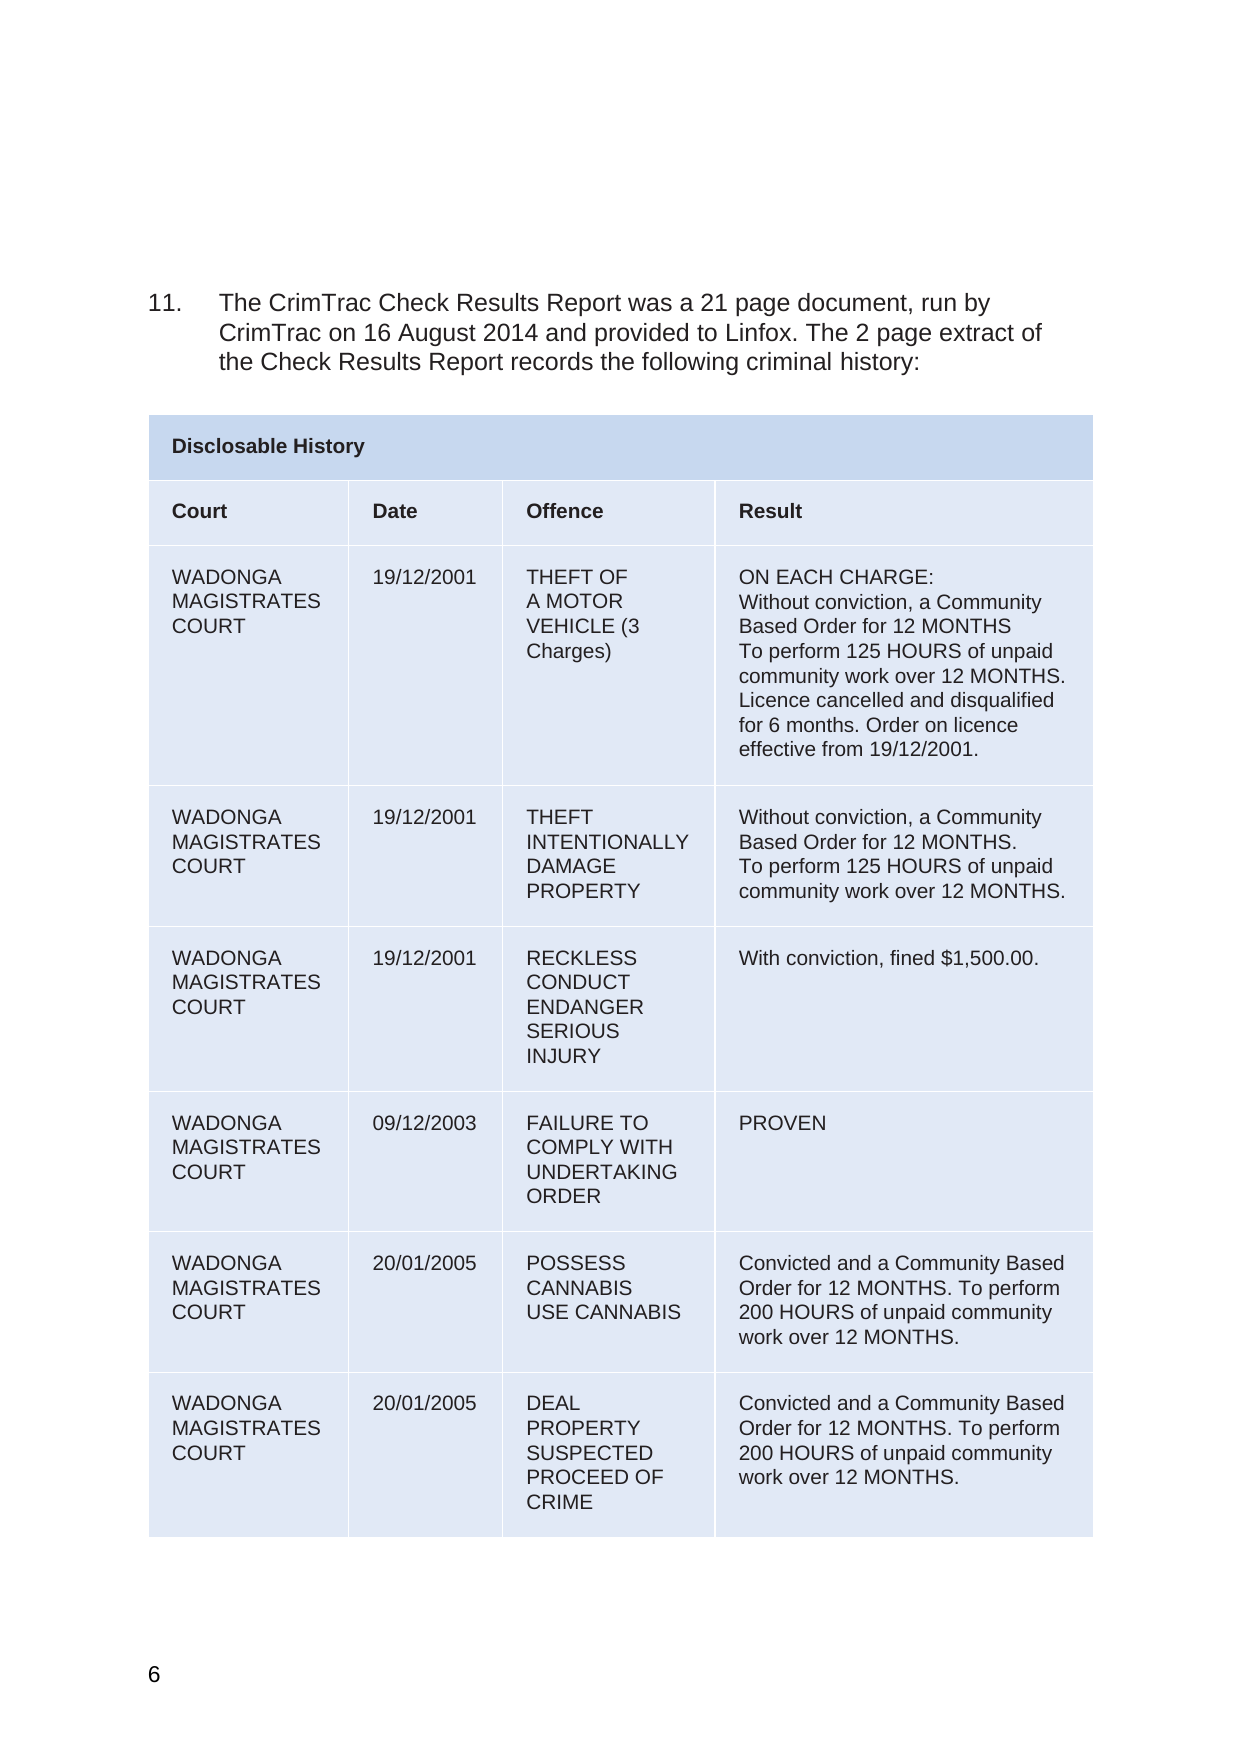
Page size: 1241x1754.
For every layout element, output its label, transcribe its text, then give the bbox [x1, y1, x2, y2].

table_header Disclosable History [149, 415, 1093, 480]
table_cell WADONGA MAGISTRATES COURT [149, 1373, 348, 1537]
table_cell FAILURE TO COMPLY WITH UNDERTAKING ORDER [503, 1092, 714, 1231]
table_cell WADONGA MAGISTRATES COURT [149, 546, 348, 785]
table_cell Court [149, 481, 348, 545]
table_cell PROVEN [716, 1092, 1093, 1231]
table_cell 20/01/2005 [349, 1232, 502, 1372]
table_cell ON EACH CHARGE: Without conviction, a Community Based Order for 12 MONTHS To perform 125 HOURS of unpaid community work over 12 MONTHS. Licence cancelled and disqualified for 6 months. Order on licence effective from 19/12/2001. [716, 546, 1093, 785]
table_cell 09/12/2003 [349, 1092, 502, 1231]
table_cell WADONGA MAGISTRATES COURT [149, 927, 348, 1091]
table_cell Date [349, 481, 502, 545]
table_cell WADONGA MAGISTRATES COURT [149, 1232, 348, 1372]
table_cell POSSESS CANNABIS USE CANNABIS [503, 1232, 714, 1372]
table_cell THEFT OF A MOTOR VEHICLE (3 Charges) [503, 546, 714, 785]
table_cell RECKLESS CONDUCT ENDANGER SERIOUS INJURY [503, 927, 714, 1091]
table_cell 19/12/2001 [349, 927, 502, 1091]
table_cell 19/12/2001 [349, 786, 502, 926]
table_cell Convicted and a Community Based Order for 12 MONTHS. To perform 200 HOURS of unpaid community work over 12 MONTHS. [716, 1232, 1093, 1372]
table_cell THEFT INTENTIONALLY DAMAGE PROPERTY [503, 786, 714, 926]
table_cell Without conviction, a Community Based Order for 12 MONTHS. To perform 125 HOURS of unpaid community work over 12 MONTHS. [716, 786, 1093, 926]
table_cell WADONGA MAGISTRATES COURT [149, 786, 348, 926]
list The CrimTrac Check Results Report was a 21 page document, run by CrimTrac on 16 August 2014 and provided to Linfox. The 2 page extract of the Check Results Report records the following criminal history: [148, 288, 1081, 376]
table_cell Convicted and a Community Based Order for 12 MONTHS. To perform 200 HOURS of unpaid community work over 12 MONTHS. [716, 1373, 1093, 1537]
table_cell WADONGA MAGISTRATES COURT [149, 1092, 348, 1231]
table_cell DEAL PROPERTY SUSPECTED PROCEED OF CRIME [503, 1373, 714, 1537]
table_cell With conviction, fined $1,500.00. [716, 927, 1093, 1091]
table_cell 20/01/2005 [349, 1373, 502, 1537]
table_cell Result [716, 481, 1093, 545]
table_cell 19/12/2001 [349, 546, 502, 785]
table_cell Offence [503, 481, 714, 545]
